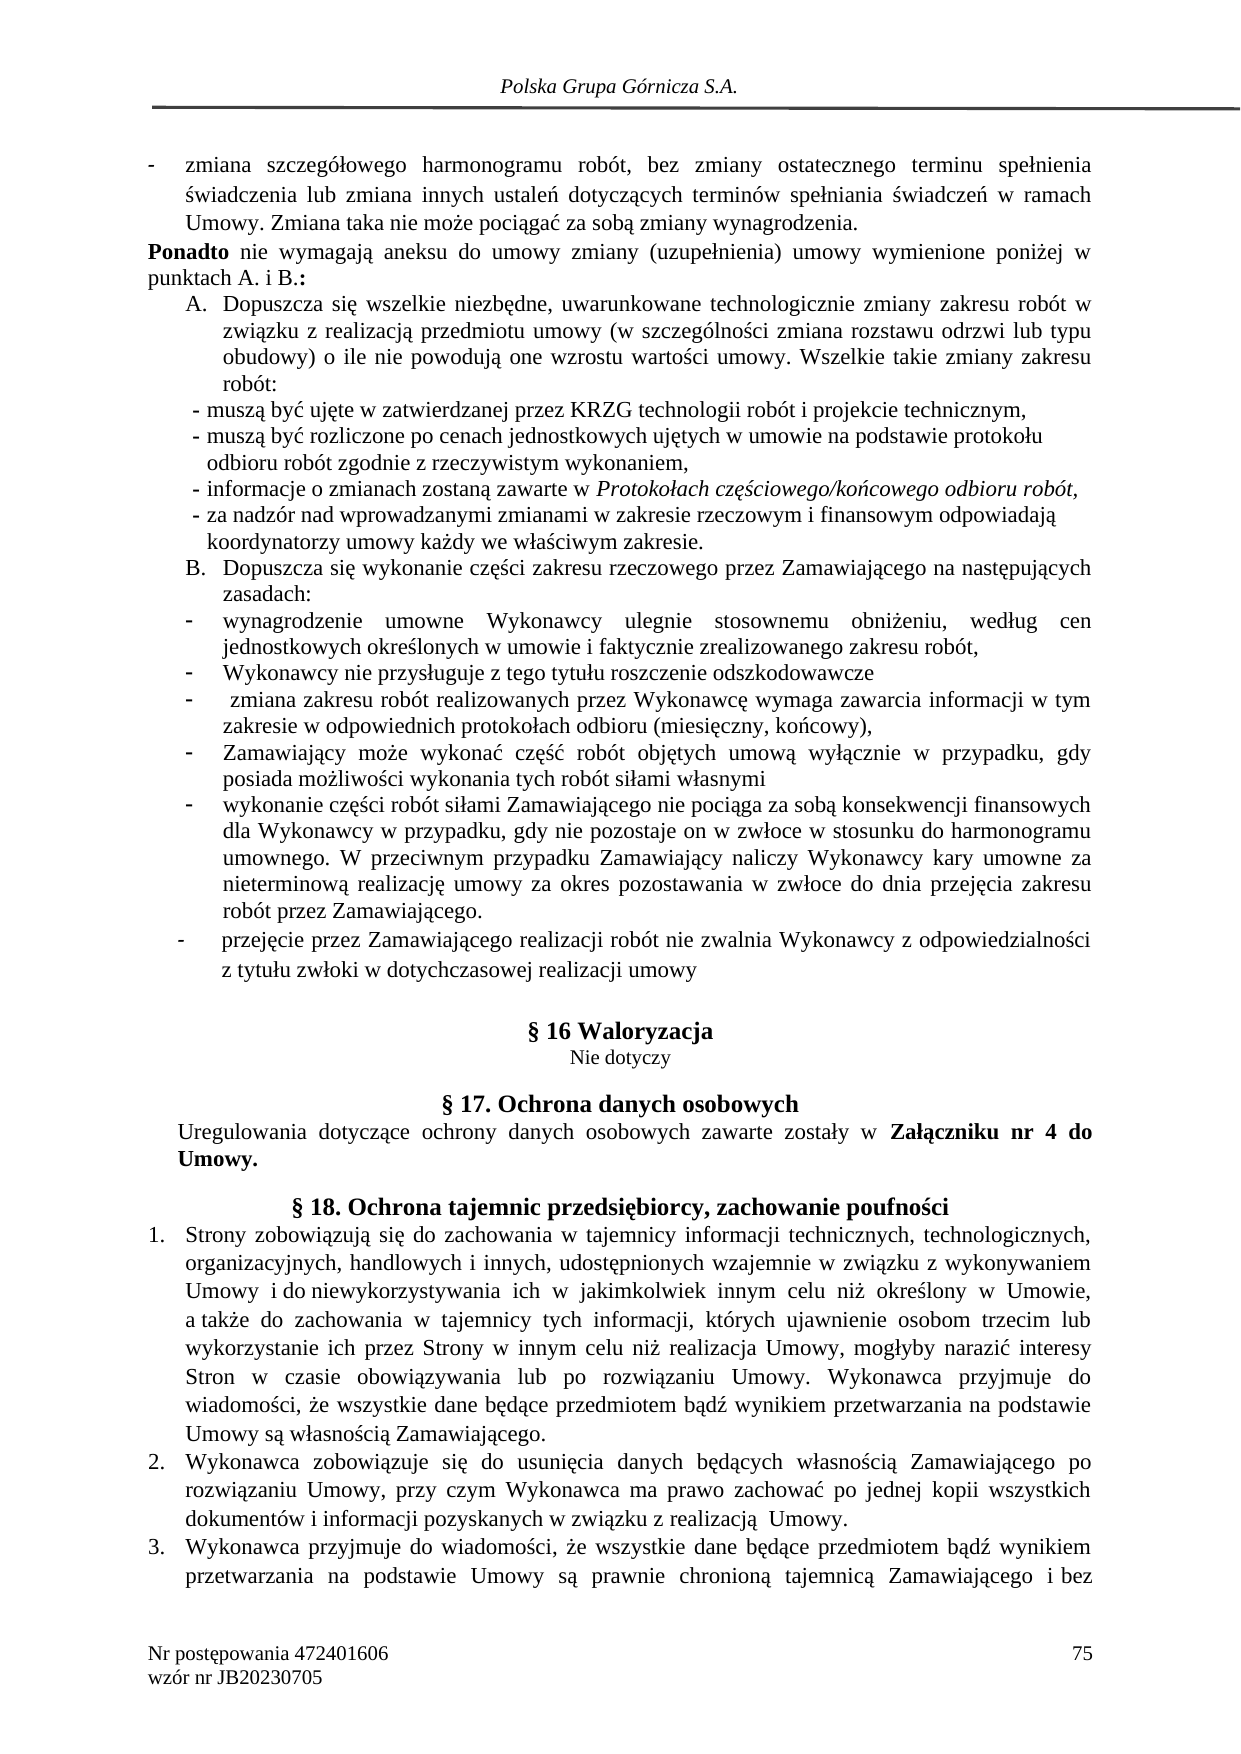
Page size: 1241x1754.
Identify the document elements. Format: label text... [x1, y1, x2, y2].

list Dopuszcza się wykonanie części zakresu rzeczowego przez Zamawiającego na następujących zasadach: [185, 554, 1093, 607]
list przejęcie przez Zamawiającego realizacji robót nie zwalnia Wykonawcy z odpowiedzialności z tytułu zwłoki w dotychczasowej realizacji umowy [177, 923, 1093, 983]
list Uregulowania dotyczące ochrony danych osobowych zawarte zostały w Załączniku nr 4 do Umowy. [177, 1118, 1093, 1171]
subtitle § 18. Ochrona tajemnic przedsiębiorcy, zachowanie poufności [148, 1192, 1093, 1221]
list wykonanie części robót siłami Zamawiającego nie pociąga za sobą konsekwencji finansowych dla Wykonawcy w przypadku, gdy nie pozostaje on w zwłoce w stosunku do harmonogramu umownego. W przeciwnym przypadku Zamawiający naliczy Wykonawcy kary umowne za nieterminową realizację umowy za okres pozostawania w zwłoce do dnia przejęcia zakresu robót przez Zamawiającego. [185, 791, 1093, 923]
list Ponadto nie wymagają aneksu do umowy zmiany (uzupełnienia) umowy wymienione poniżej w punktach A. i B.: [148, 238, 1093, 291]
list Zamawiający może wykonać część robót objętych umową wyłącznie w przypadku, gdy posiada możliwości wykonania tych robót siłami własnymi [185, 738, 1093, 791]
list Dopuszcza się wszelkie niezbędne, uwarunkowane technologicznie zmiany zakresu robót w związku z realizacją przedmiotu umowy (w szczególności zmiana rozstawu odrzwi lub typu obudowy) o ile nie powodują one wzrostu wartości umowy. Wszelkie takie zmiany zakresu robót: [185, 291, 1093, 396]
text Nie dotyczy [148, 1045, 1093, 1069]
list wynagrodzenie umowne Wykonawcy ulegnie stosownemu obniżeniu, według cen jednostkowych określonych w umowie i faktycznie zrealizowanego zakresu robót, [185, 607, 1093, 659]
list muszą być rozliczone po cenach jednostkowych ujętych w umowie na podstawie protokołu odbioru robót zgodnie z rzeczywistym wykonaniem, [192, 422, 1093, 475]
list zmiana zakresu robót realizowanych przez Wykonawcę wymaga zawarcia informacji w tym zakresie w odpowiednich protokołach odbioru (miesięczny, końcowy), [185, 686, 1093, 738]
list Wykonawcy nie przysługuje z tego tytułu roszczenie odszkodowawcze [185, 659, 1093, 686]
subtitle § 16 Waloryzacja [148, 1016, 1093, 1045]
list zmiana szczegółowego harmonogramu robót, bez zmiany ostatecznego terminu spełnienia świadczenia lub zmiana innych ustaleń dotyczących terminów spełniania świadczeń w ramach Umowy. Zmiana taka nie może pociągać za sobą zmiany wynagrodzenia. [148, 148, 1093, 236]
list muszą być ujęte w zatwierdzanej przez KRZG technologii robót i projekcie technicznym, [192, 396, 1093, 422]
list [148, 1533, 1093, 1588]
list Wykonawca zobowiązuje się do usunięcia danych będących własnością Zamawiającego po rozwiązaniu Umowy, przy czym Wykonawca ma prawo zachować po jednej kopii wszystkich dokumentów i informacji pozyskanych w związku z realizacją Umowy. [148, 1448, 1093, 1531]
list za nadzór nad wprowadzanymi zmianami w zakresie rzeczowym i finansowym odpowiadają koordynatorzy umowy każdy we właściwym zakresie. [192, 501, 1093, 554]
list Strony zobowiązują się do zachowania w tajemnicy informacji technicznych, technologicznych, organizacyjnych, handlowych i innych, udostępnionych wzajemnie w związku z wykonywaniem Umowy i do niewykorzystywania ich w jakimkolwiek innym celu niż określony w Umowie, a także do zachowania w tajemnicy tych informacji, których ujawnienie osobom trzecim lub wykorzystanie ich przez Strony w innym celu niż realizacja Umowy, mogłyby narazić interesy Stron w czasie obowiązywania lub po rozwiązaniu Umowy. Wykonawca przyjmuje do wiadomości, że wszystkie dane będące przedmiotem bądź wynikiem przetwarzania na podstawie Umowy są własnością Zamawiającego. [148, 1221, 1093, 1446]
subtitle § 17. Ochrona danych osobowych [148, 1089, 1093, 1118]
list informacje o zmianach zostaną zawarte w Protokołach częściowego/końcowego odbioru robót, [192, 475, 1093, 501]
